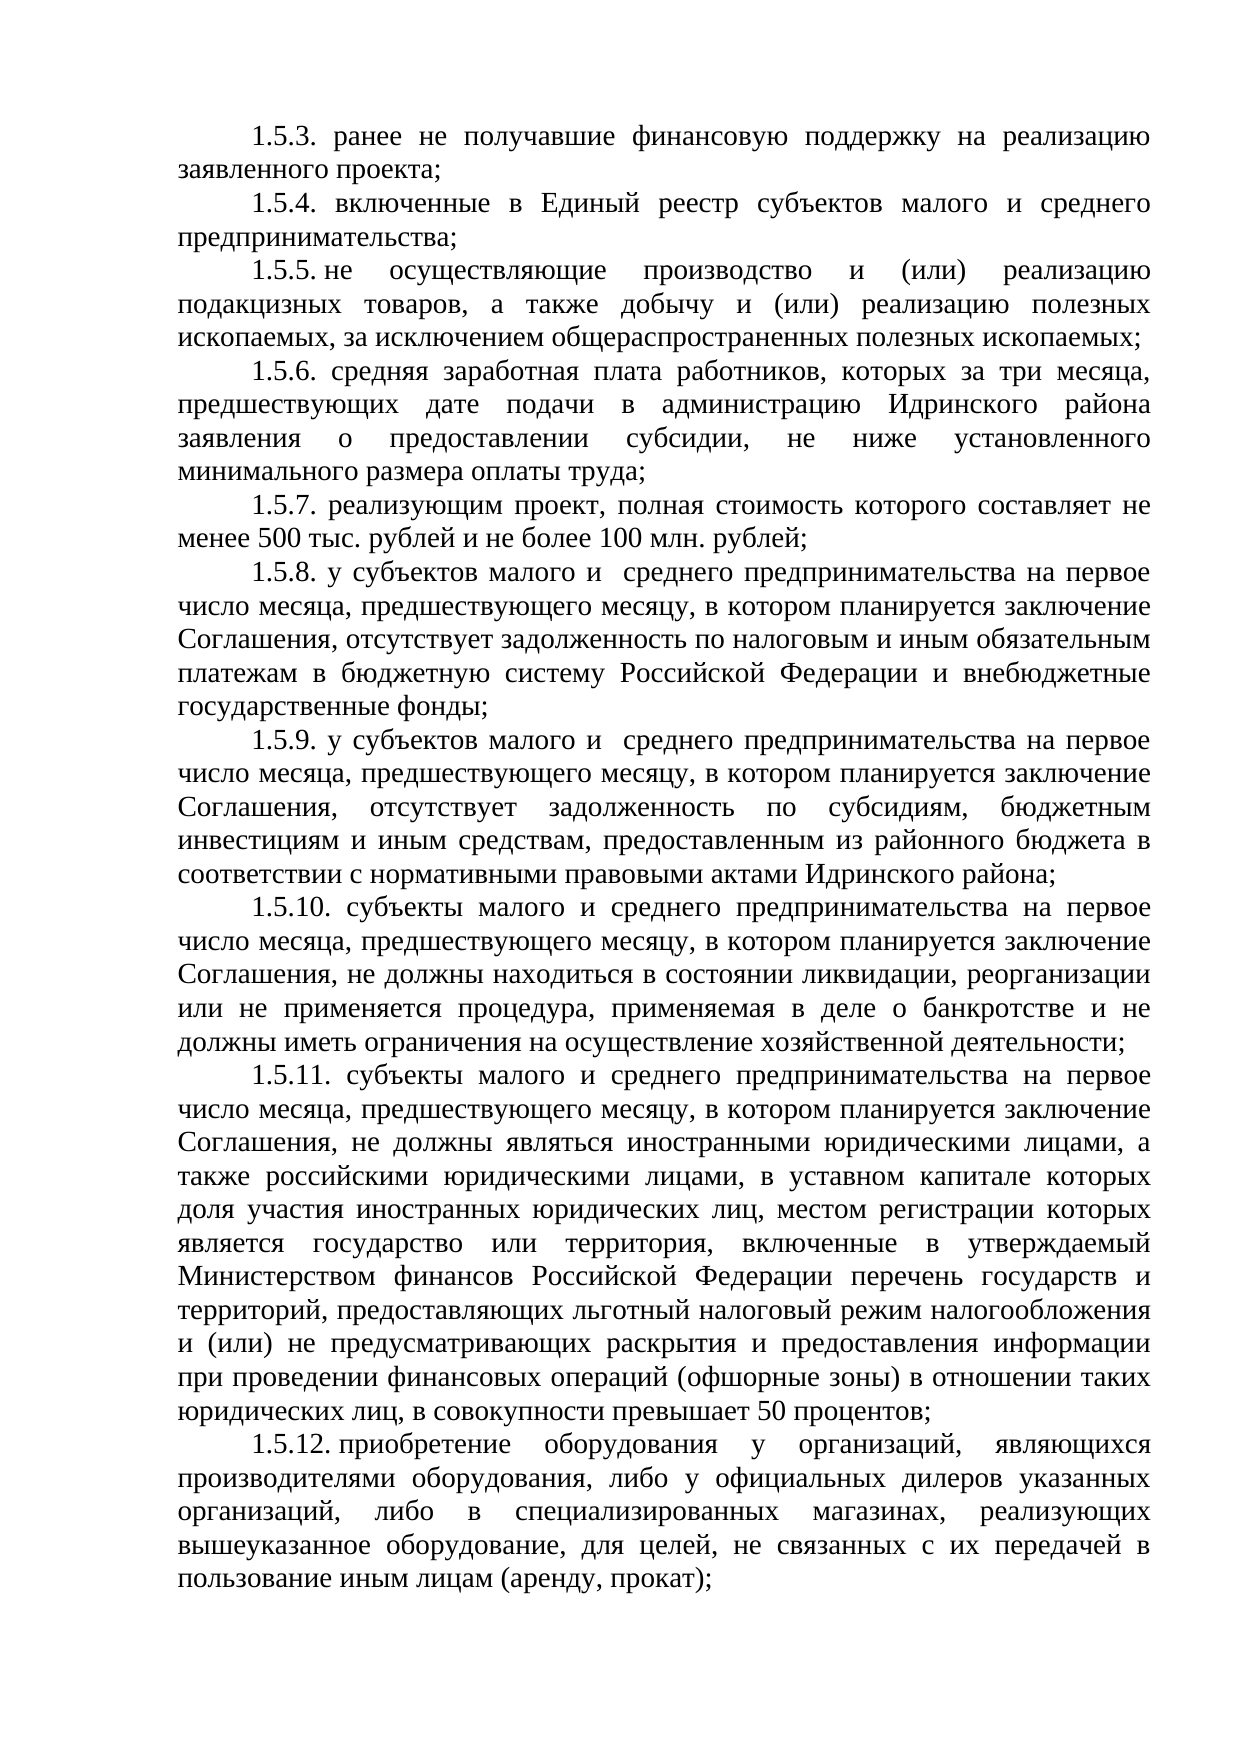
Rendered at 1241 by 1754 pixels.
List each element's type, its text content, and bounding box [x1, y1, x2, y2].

text 1.5.4. включенные в Единый реестр субъектов малого и среднего предпринимательства; [177, 185, 1152, 252]
text 1.5.5. не осуществляющие производство и (или) реализацию подакцизных товаров, а также добычу и (или) реализацию полезных ископаемых, за исключением общераспространенных полезных ископаемых; [177, 252, 1152, 353]
text 1.5.8. у субъектов малого и среднего предпринимательства на первое число месяца, предшествующего месяцу, в котором планируется заключение Соглашения, отсутствует задолженность по налоговым и иным обязательным платежам в бюджетную систему Российской Федерации и внебюджетные государственные фонды; [177, 554, 1152, 722]
text 1.5.11. субъекты малого и среднего предпринимательства на первое число месяца, предшествующего месяцу, в котором планируется заключение Соглашения, не должны являться иностранными юридическими лицами, а также российскими юридическими лицами, в уставном капитале которых доля участия иностранных юридических лиц, местом регистрации которых является государство или территория, включенные в утверждаемый Министерством финансов Российской Федерации перечень государств и территорий, предоставляющих льготный налоговый режим налогообложения и (или) не предусматривающих раскрытия и предоставления информации при проведении финансовых операций (офшорные зоны) в отношении таких юридических лиц, в совокупности превышает 50 процентов; [177, 1057, 1152, 1426]
text 1.5.12. приобретение оборудования у организаций, являющихся производителями оборудования, либо у официальных дилеров указанных организаций, либо в специализированных магазинах, реализующих вышеуказанное оборудование, для целей, не связанных с их передачей в пользование иным лицам (аренду, прокат); [177, 1426, 1152, 1594]
text 1.5.6. средняя заработная плата работников, которых за три месяца, предшествующих дате подачи в администрацию Идринского района заявления о предоставлении субсидии, не ниже установленного минимального размера оплаты труда; [177, 353, 1152, 487]
text 1.5.10. субъекты малого и среднего предпринимательства на первое число месяца, предшествующего месяцу, в котором планируется заключение Соглашения, не должны находиться в состоянии ликвидации, реорганизации или не применяется процедура, применяемая в деле о банкротстве и не должны иметь ограничения на осуществление хозяйственной деятельности; [177, 889, 1152, 1057]
text 1.5.9. у субъектов малого и среднего предпринимательства на первое число месяца, предшествующего месяцу, в котором планируется заключение Соглашения, отсутствует задолженность по субсидиям, бюджетным инвестициям и иным средствам, предоставленным из районного бюджета в соответствии с нормативными правовыми актами Идринского района; [177, 722, 1152, 889]
text 1.5.3. ранее не получавшие финансовую поддержку на реализацию заявленного проекта; [177, 118, 1152, 185]
text 1.5.7. реализующим проект, полная стоимость которого составляет не менее 500 тыс. рублей и не более 100 млн. рублей; [177, 487, 1152, 554]
